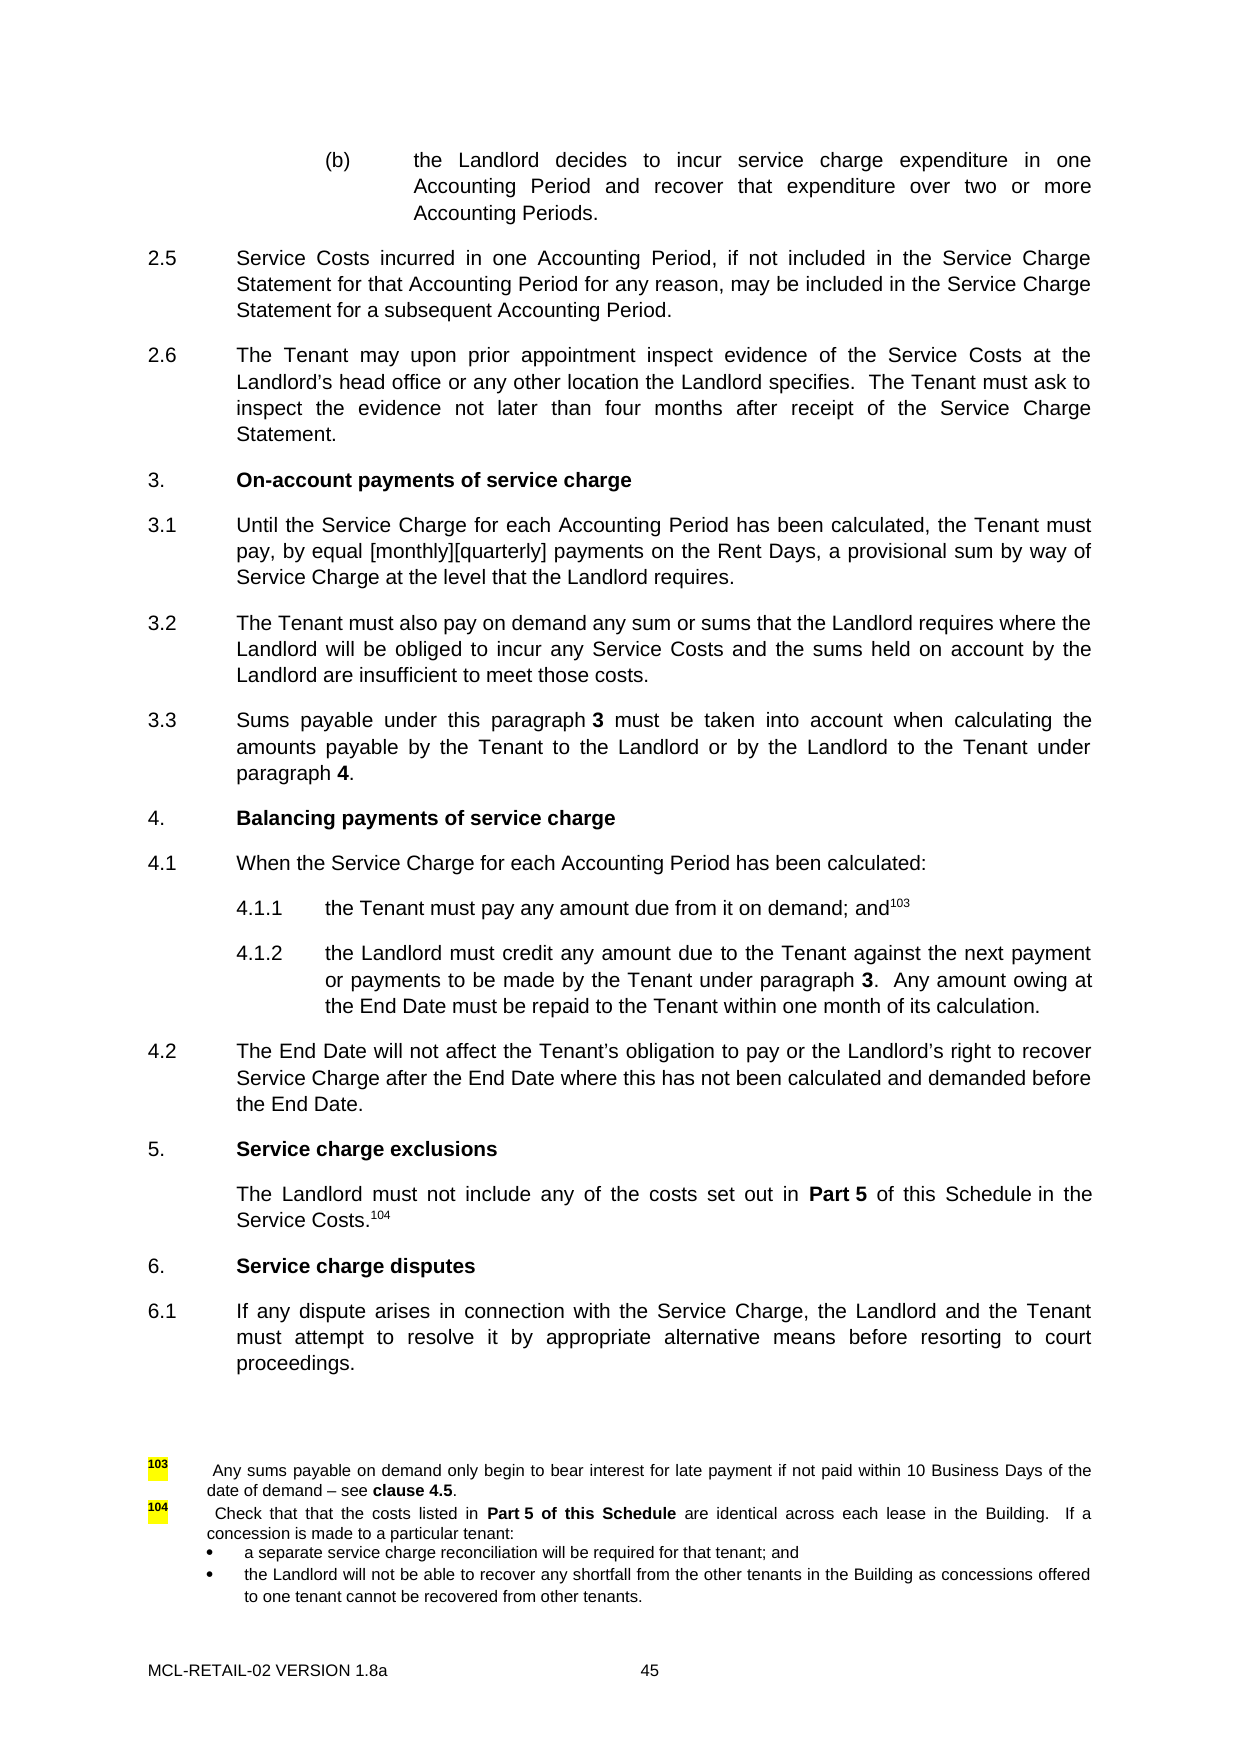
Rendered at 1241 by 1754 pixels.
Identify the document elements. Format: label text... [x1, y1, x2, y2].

text On-account payments of service charge [148, 467, 1093, 491]
text If any dispute arises in connection with the Service Charge, the Landlord and the Tenant must attempt to resolve it by appropriate alternative means before resorting to court proceedings. [148, 1298, 1093, 1375]
text The Tenant must also pay on demand any sum or sums that the Landlord requires where the Landlord will be obliged to incur any Service Costs and the sums held on account by the Landlord are insufficient to meet those costs. [148, 610, 1093, 687]
text the Landlord decides to incur service charge expenditure in one Accounting Period and recover that expenditure over two or more Accounting Periods. [325, 148, 1093, 224]
text When the Service Charge for each Accounting Period has been calculated: [148, 851, 1093, 875]
text Balancing payments of service charge [148, 806, 1093, 830]
text the Tenant must pay any amount due from it on demand; and [236, 896, 1093, 920]
text Service Costs incurred in one Accounting Period, if not included in the Service Charge Statement for that Accounting Period for any reason, may be included in the Service Charge Statement for a subsequent Accounting Period. [148, 245, 1093, 322]
text The Landlord must not include any of the costs set out in Part 5 of this Schedule in the Service Costs. [236, 1182, 1093, 1232]
text the Landlord must credit any amount due to the Tenant against the next payment or payments to be made by the Tenant under paragraph 3. Any amount owing at the End Date must be repaid to the Tenant within one month of its calculation. [236, 941, 1093, 1018]
text The Tenant may upon prior appointment inspect evidence of the Service Costs at the Landlord’s head office or any other location the Landlord specifies. The Tenant must ask to inspect the evidence not later than four months after receipt of the Service Charge Statement. [148, 343, 1093, 446]
text Until the Service Charge for each Accounting Period has been calculated, the Tenant must pay, by equal [monthly][quarterly] payments on the Rent Days, a provisional sum by way of Service Charge at the level that the Landlord requires. [148, 512, 1093, 589]
text Sums payable under this paragraph 3 must be taken into account when calculating the amounts payable by the Tenant to the Landlord or by the Landlord to the Tenant under paragraph 4. [148, 708, 1093, 785]
text Service charge exclusions [148, 1137, 1093, 1161]
text The End Date will not affect the Tenant’s obligation to pay or the Landlord’s right to recover Service Charge after the End Date where this has not been calculated and demanded before the End Date. [148, 1039, 1093, 1116]
text Service charge disputes [148, 1253, 1093, 1277]
